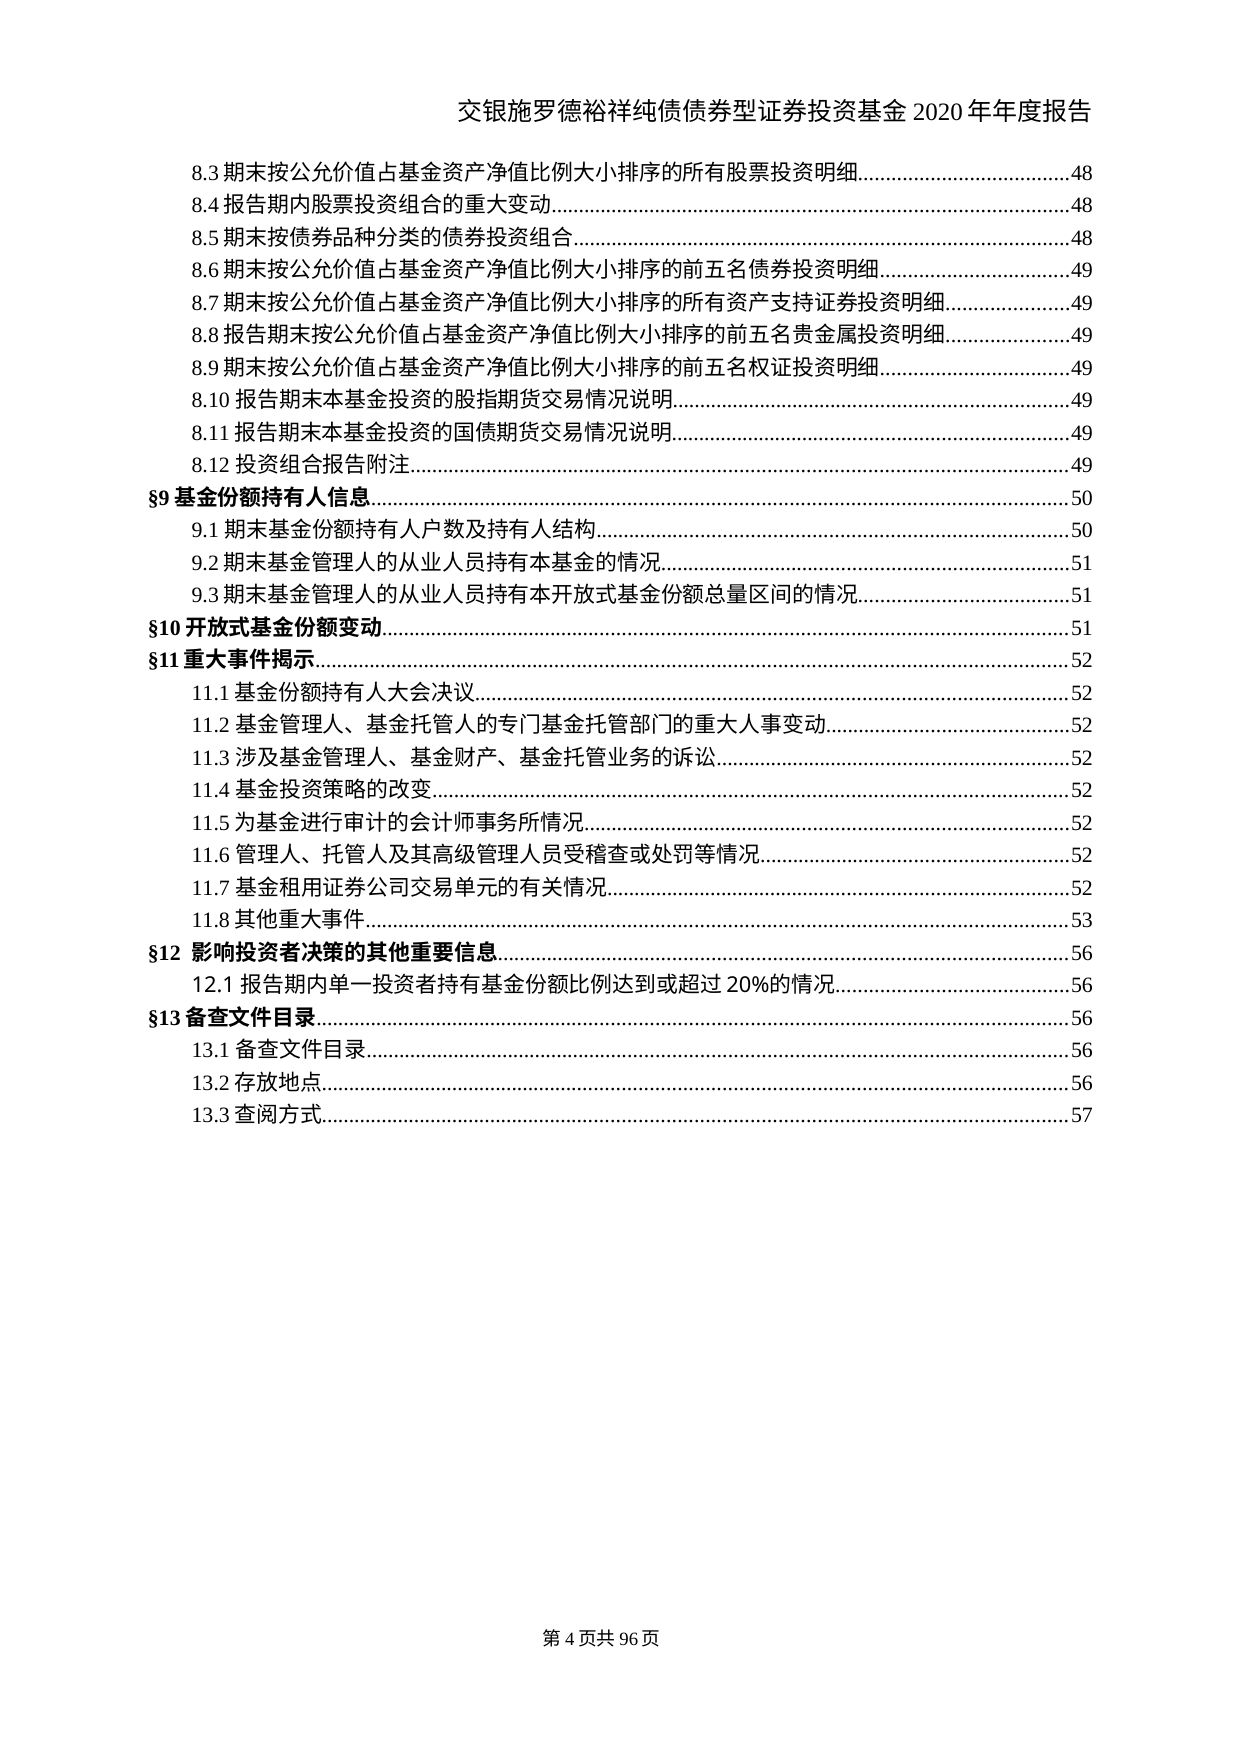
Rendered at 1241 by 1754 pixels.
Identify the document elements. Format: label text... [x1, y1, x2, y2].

text 9.1 期末基金份额持有人户数及持有人结构 50 [191, 512, 1092, 544]
text §10开放式基金份额变动 51 [148, 609, 1092, 642]
text 11.2 基金管理人、基金托管人的专门基金托管部门的重大人事变动 52 [191, 707, 1092, 739]
text 13.3查阅方式 57 [191, 1097, 1092, 1129]
text 8.9期末按公允价值占基金资产净值比例大小排序的前五名权证投资明细 49 [191, 349, 1092, 382]
text 8.10 报告期末本基金投资的股指期货交易情况说明 49 [191, 382, 1092, 414]
text 9.2期末基金管理人的从业人员持有本基金的情况 51 [191, 544, 1092, 577]
text 11.4 基金投资策略的改变 52 [191, 772, 1092, 804]
text 11.8其他重大事件 53 [191, 902, 1092, 934]
text §13备查文件目录 56 [148, 999, 1092, 1032]
text 8.7期末按公允价值占基金资产净值比例大小排序的所有资产支持证券投资明细 49 [191, 284, 1092, 317]
text 9.3期末基金管理人的从业人员持有本开放式基金份额总量区间的情况 51 [191, 577, 1092, 609]
text §11重大事件揭示 52 [148, 642, 1092, 674]
text 11.1基金份额持有人大会决议 52 [191, 674, 1092, 707]
text 8.12 投资组合报告附注 49 [191, 447, 1092, 479]
text 11.3 涉及基金管理人、基金财产、基金托管业务的诉讼 52 [191, 739, 1092, 772]
text §12 影响投资者决策的其他重要信息 56 [148, 934, 1092, 967]
text 8.6期末按公允价值占基金资产净值比例大小排序的前五名债券投资明细 49 [191, 252, 1092, 284]
text 12.1 报告期内单一投资者持有基金份额比例达到或超过20%的情况 56 [191, 967, 1092, 999]
text 8.8报告期末按公允价值占基金资产净值比例大小排序的前五名贵金属投资明细 49 [191, 317, 1092, 349]
text 8.5期末按债券品种分类的债券投资组合 48 [191, 219, 1092, 252]
text 11.7 基金租用证券公司交易单元的有关情况 52 [191, 869, 1092, 902]
text 8.3期末按公允价值占基金资产净值比例大小排序的所有股票投资明细 48 [191, 154, 1092, 187]
text 11.5为基金进行审计的会计师事务所情况 52 [191, 804, 1092, 837]
text 11.6 管理人、托管人及其高级管理人员受稽查或处罚等情况 52 [191, 837, 1092, 869]
text 13.1 备查文件目录 56 [191, 1032, 1092, 1064]
text §9基金份额持有人信息 50 [148, 479, 1092, 512]
text 13.2存放地点 56 [191, 1064, 1092, 1097]
text 8.4报告期内股票投资组合的重大变动 48 [191, 187, 1092, 219]
text 8.11报告期末本基金投资的国债期货交易情况说明 49 [191, 414, 1092, 447]
